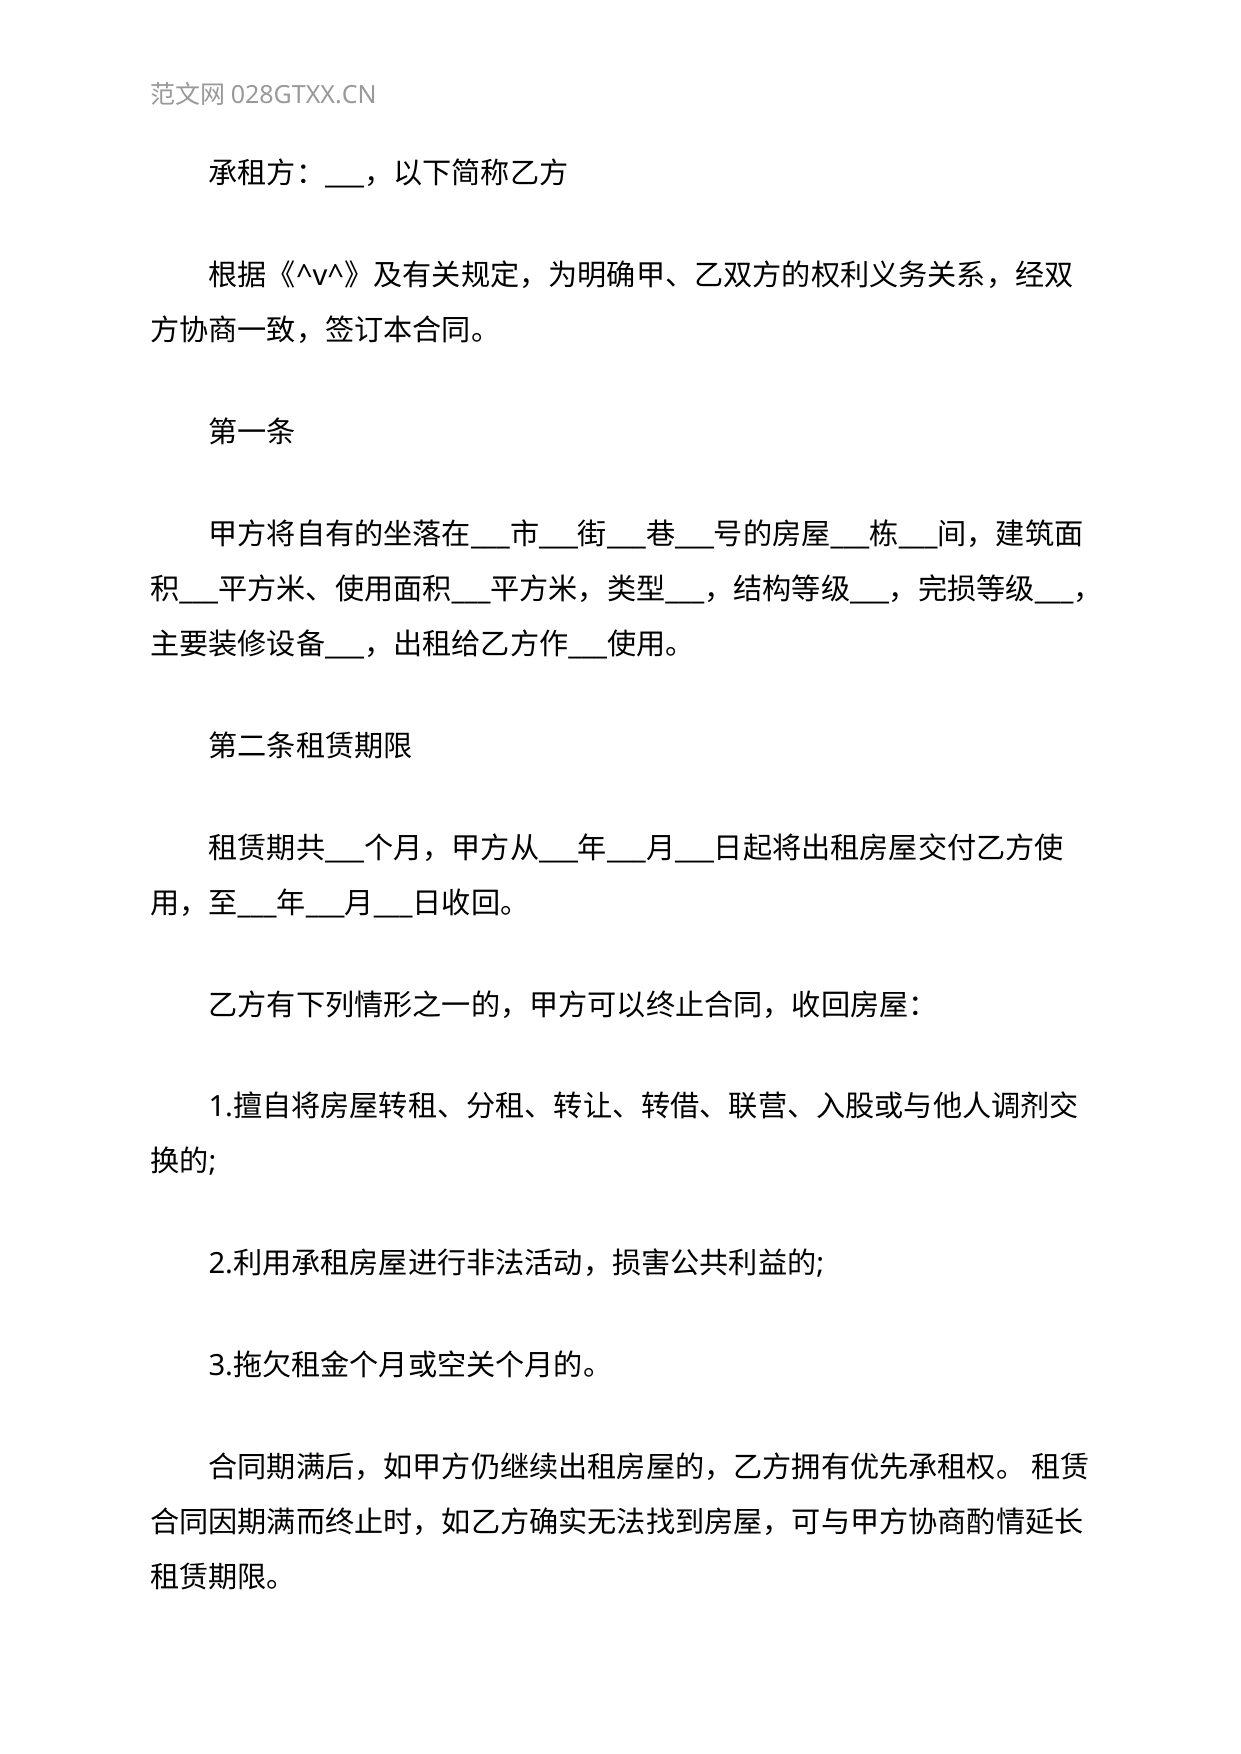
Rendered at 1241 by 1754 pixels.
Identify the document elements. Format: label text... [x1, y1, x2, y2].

text 第一条 [150, 409, 1090, 451]
text 3.拖欠租金个月或空关个月的。 [150, 1342, 1090, 1384]
text 合同期满后，如甲方仍继续出租房屋的，乙方拥有优先承租权。 租赁合同因期满而终止时，如乙方确实无法找到房屋，可与甲方协商酌情延长租赁期限。 [150, 1444, 1090, 1596]
text 2.利用承租房屋进行非法活动，损害公共利益的; [150, 1240, 1090, 1282]
text 根据《^v^》及有关规定，为明确甲、乙双方的权利义务关系，经双方协商一致，签订本合同。 [150, 252, 1090, 349]
text 承租方：___，以下简称乙方 [150, 150, 1090, 192]
text 乙方有下列情形之一的，甲方可以终止合同，收回房屋： [150, 981, 1090, 1023]
text 第二条租赁期限 [150, 722, 1090, 765]
text 租赁期共___个月，甲方从___年___月___日起将出租房屋交付乙方使用，至___年___月___日收回。 [150, 824, 1090, 922]
text 1.擅自将房屋转租、分租、转让、转借、联营、入股或与他人调剂交换的; [150, 1083, 1090, 1180]
text 甲方将自有的坐落在___市___街___巷___号的房屋___栋___间，建筑面积___平方米、使用面积___平方米，类型___，结构等级___，完损等级___，主要装修设备___，出租给乙方作___使用。 [150, 511, 1090, 663]
